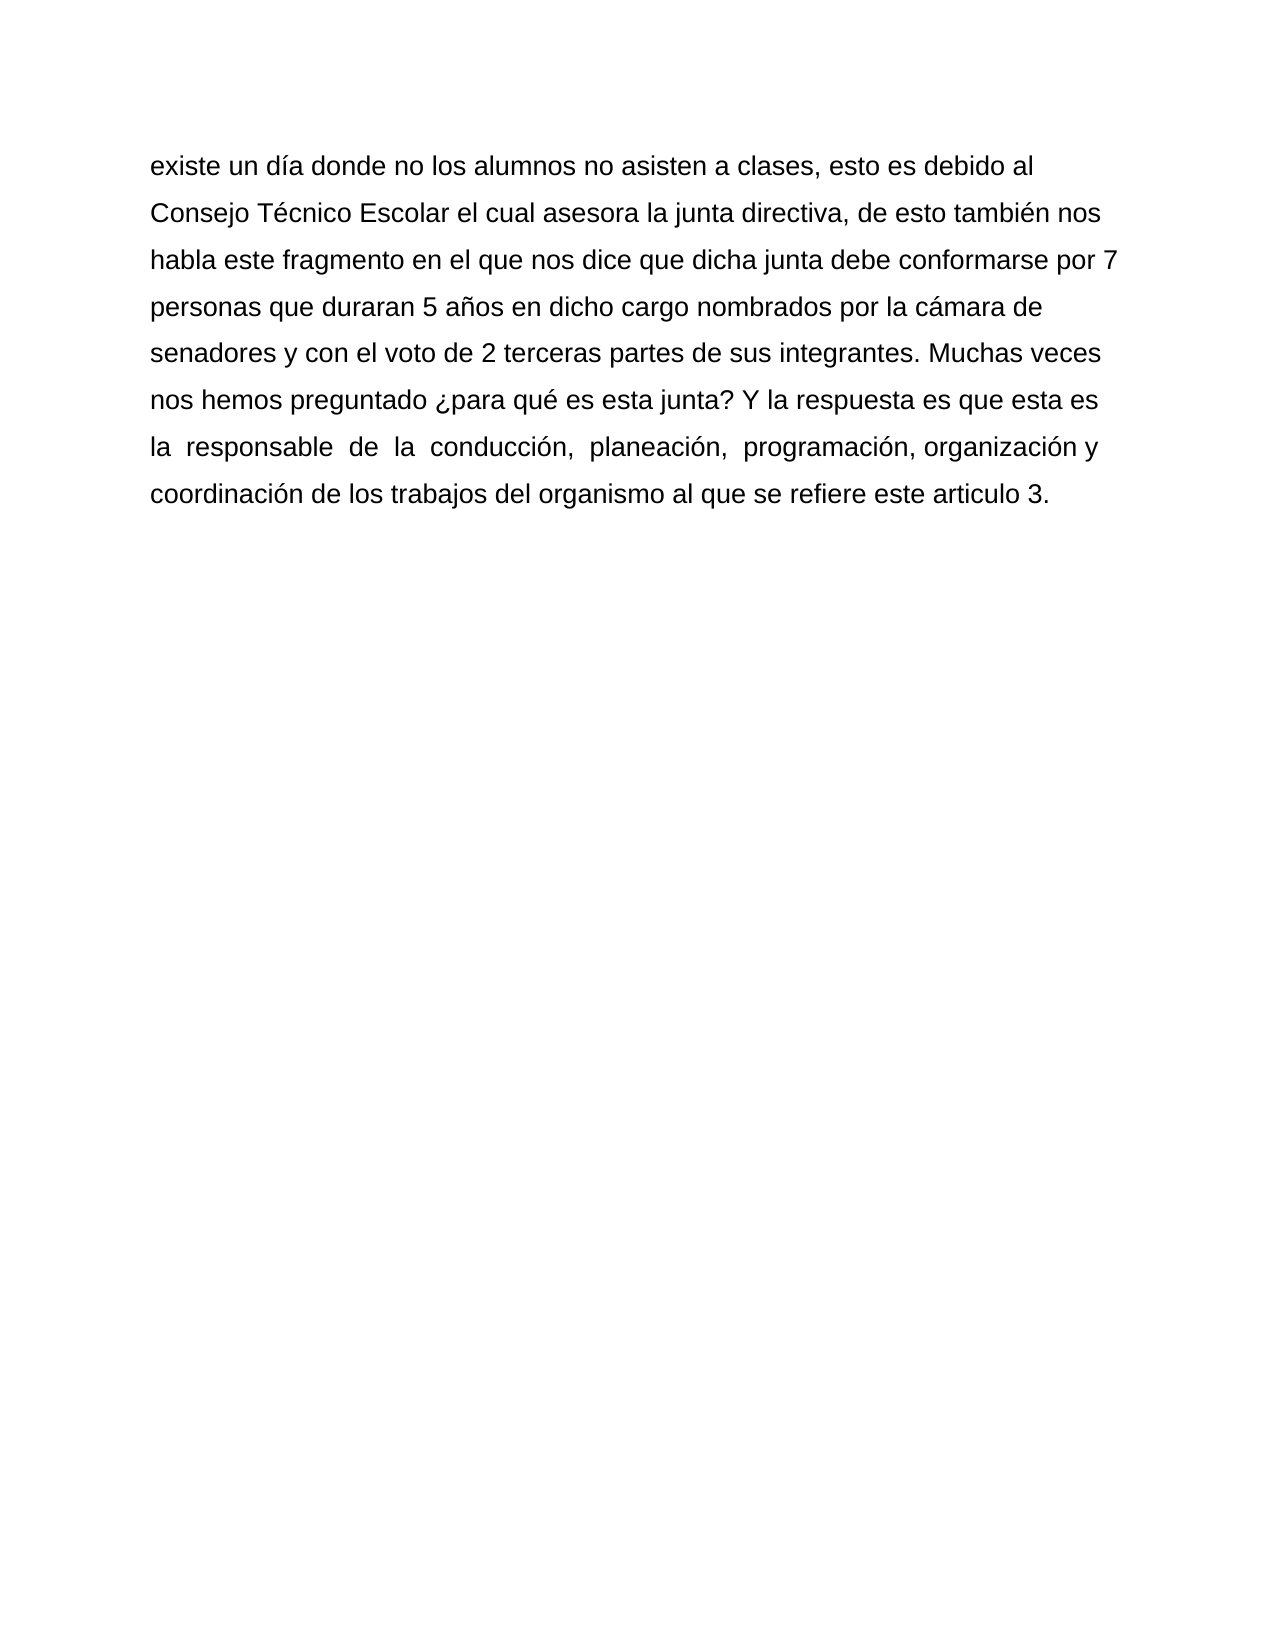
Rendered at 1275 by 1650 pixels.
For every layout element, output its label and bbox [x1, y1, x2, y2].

text [150, 150, 1125, 509]
